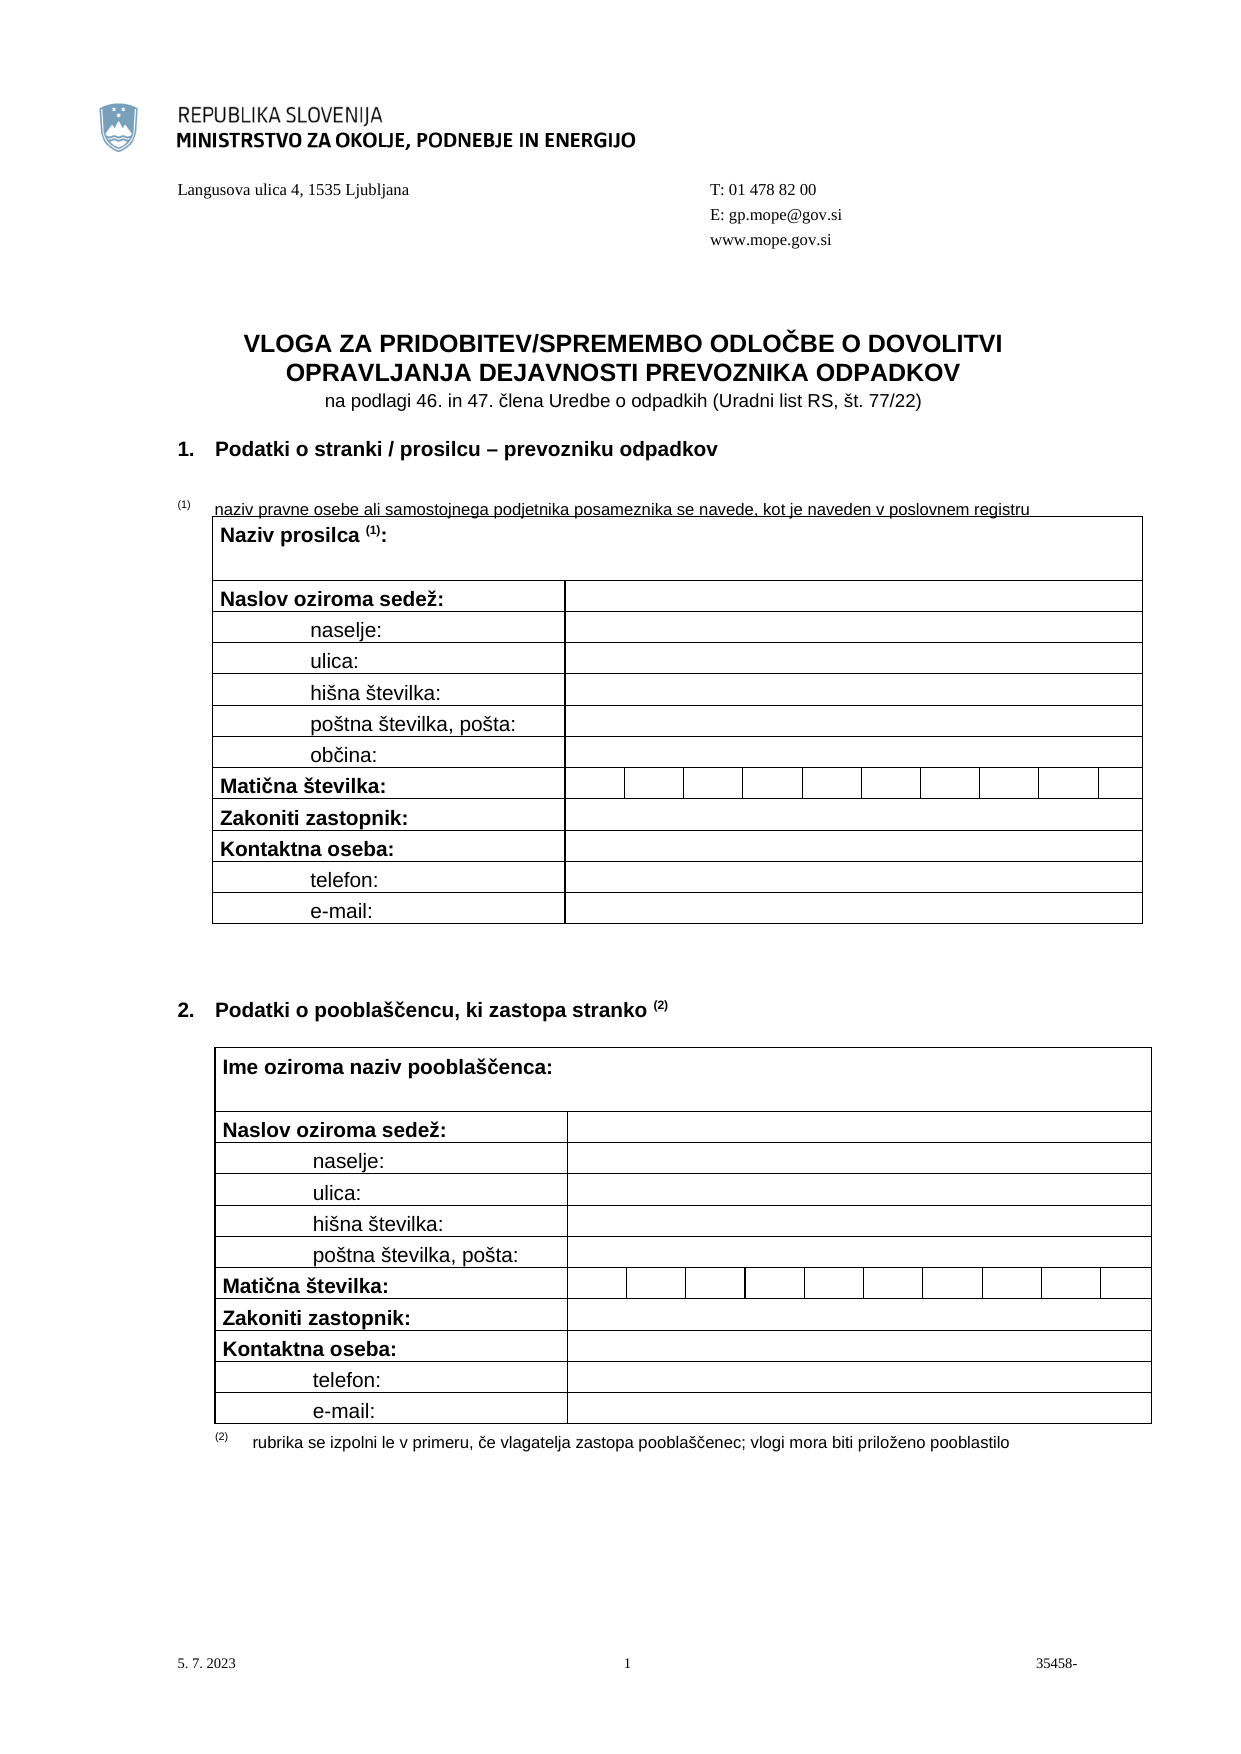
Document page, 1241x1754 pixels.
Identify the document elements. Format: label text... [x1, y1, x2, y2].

table_cell [568, 1393, 1151, 1423]
table_cell [1039, 768, 1098, 798]
picture [94, 100, 639, 157]
table_cell [686, 1268, 744, 1298]
table_cell ulica: [213, 643, 564, 673]
table_cell poštna številka, pošta: [213, 706, 564, 736]
table_cell [566, 737, 1142, 767]
table_cell [566, 831, 1142, 861]
table_cell hišna številka: [216, 1206, 567, 1236]
table_header Naziv prosilca (1): [213, 517, 1142, 579]
table_cell Matična številka: [213, 768, 564, 798]
table_cell Kontaktna oseba: [213, 831, 564, 861]
table_cell Matična številka: [216, 1268, 567, 1298]
table_cell [1099, 768, 1142, 798]
table_cell poštna številka, pošta: [216, 1237, 567, 1267]
table_cell Zakoniti zastopnik: [216, 1299, 567, 1329]
table_cell Zakoniti zastopnik: [213, 799, 564, 829]
table_cell [566, 893, 1142, 923]
table_cell [568, 1174, 1151, 1204]
table_cell [568, 1331, 1151, 1361]
table_cell [862, 768, 920, 798]
table_cell [864, 1268, 922, 1298]
table_cell [566, 799, 1142, 829]
table_cell [625, 768, 683, 798]
table_cell [923, 1268, 982, 1298]
table_cell [627, 1268, 685, 1298]
table_cell [980, 768, 1038, 798]
table_cell [1042, 1268, 1100, 1298]
table_cell telefon: [213, 862, 564, 892]
table_cell [568, 1268, 626, 1298]
table_cell [566, 862, 1142, 892]
list rubrika se izpolni le v primeru, če vlagatelja zastopa pooblaščenec; vlogi mora biti priloženo pooblastilo [215, 1431, 1063, 1452]
table_cell [568, 1206, 1151, 1236]
list Podatki o pooblaščencu, ki zastopa stranko (2) [177, 998, 1063, 1022]
table_cell Kontaktna oseba: [216, 1331, 567, 1361]
table_cell [566, 674, 1142, 704]
table_cell e-mail: [216, 1393, 567, 1423]
table_cell naselje: [213, 612, 564, 642]
table_cell naselje: [216, 1143, 567, 1173]
table_cell občina: [213, 737, 564, 767]
table_cell [805, 1268, 863, 1298]
table_cell [746, 1268, 804, 1298]
table_cell [803, 768, 861, 798]
list naziv pravne osebe ali samostojnega podjetnika posameznika se navede, kot je naveden v poslovnem registru [177, 498, 1063, 520]
table_cell [568, 1237, 1151, 1267]
table_cell [684, 768, 742, 798]
table_cell Naslov oziroma sedež: [216, 1112, 567, 1142]
table_cell [568, 1362, 1151, 1392]
text VLOGA ZA PRIDOBITEV/SPREMEMBO ODLOČBE O DOVOLITVI OPRAVLJANJA DEJAVNOSTI PREVOZNIKA ODPADKOV [177, 329, 1069, 387]
table_cell [566, 581, 1142, 611]
table_cell ulica: [216, 1174, 567, 1204]
table_cell [566, 643, 1142, 673]
text na podlagi 46. in 47. člena Uredbe o odpadkih (Uradni list RS, št. 77/22) [177, 387, 1069, 412]
table_cell [568, 1143, 1151, 1173]
table_cell [1101, 1268, 1151, 1298]
table_cell [983, 1268, 1041, 1298]
table_cell [566, 612, 1142, 642]
table_cell [566, 706, 1142, 736]
list Podatki o stranki / prosilcu – prevozniku odpadkov [177, 437, 1063, 461]
table_cell hišna številka: [213, 674, 564, 704]
table_cell [568, 1112, 1151, 1142]
table_header Ime oziroma naziv pooblaščenca: [216, 1048, 1151, 1111]
table_cell [743, 768, 802, 798]
table_cell e-mail: [213, 893, 564, 923]
table_cell [566, 768, 624, 798]
table_cell Naslov oziroma sedež: [213, 581, 564, 611]
table_cell [921, 768, 979, 798]
table_cell telefon: [216, 1362, 567, 1392]
table_cell [568, 1299, 1151, 1329]
